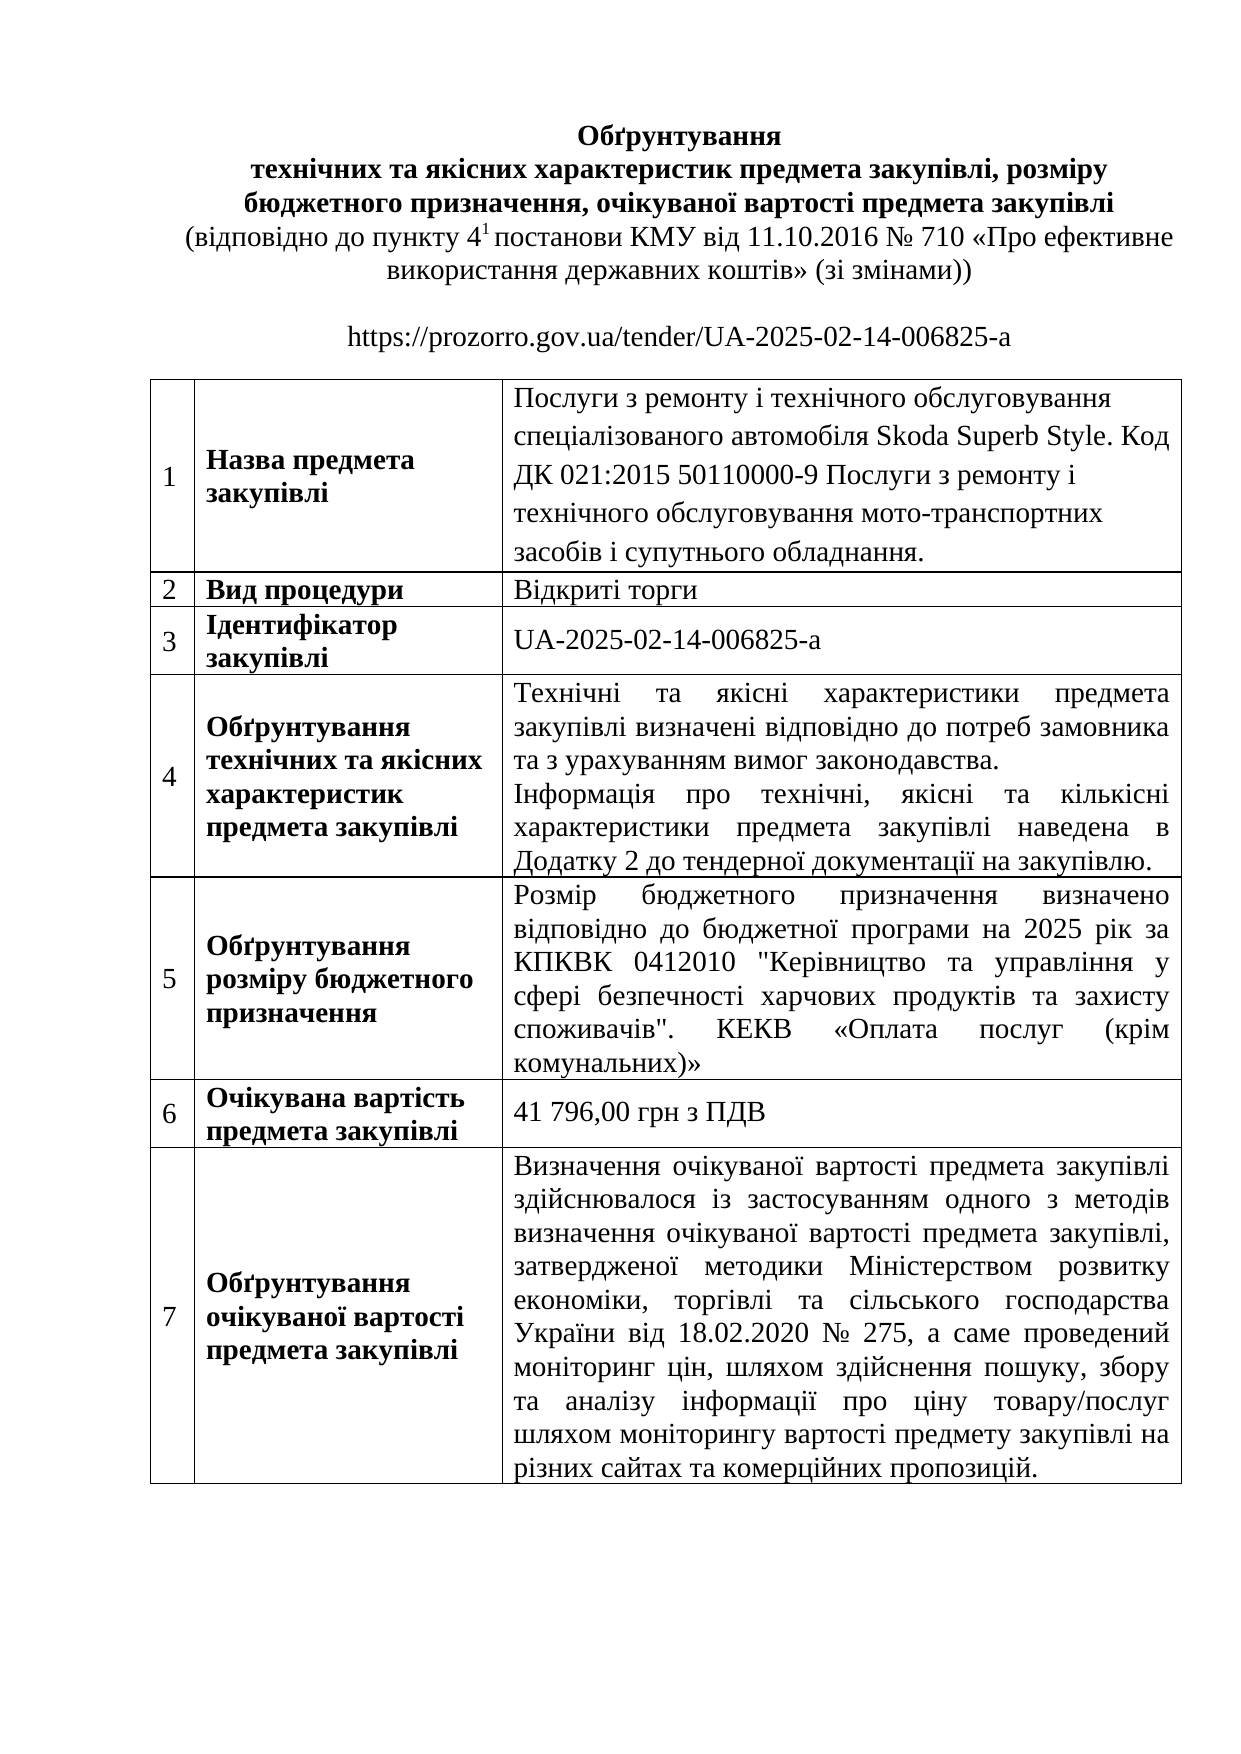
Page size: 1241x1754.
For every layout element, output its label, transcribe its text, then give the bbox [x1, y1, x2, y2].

table_cell Обґрунтування технічних та якісних характеристик предмета закупівлі [195, 675, 502, 876]
table_cell UA-2025-02-14-006825-a [503, 607, 1181, 674]
table_cell 7 [151, 1148, 194, 1483]
table_cell Обґрунтування очікуваної вартості предмета закупівлі [195, 1148, 502, 1483]
table_cell 6 [151, 1080, 194, 1147]
table_cell Очікувана вартість предмета закупівлі [195, 1080, 502, 1147]
text (відповідно до пункту 41 постанови КМУ від 11.10.2016 № 710 «Про ефективне використання державних коштів» (зі змінами)) [177, 219, 1181, 286]
table_cell Визначення очікуваної вартості предмета закупівлі здійснювалося із застосуванням одного з методів визначення очікуваної вартості предмета закупівлі, затвердженої методики Міністерством розвитку економіки, торгівлі та сільського господарства України від 18.02.2020 № 275, а саме проведений моніторинг цін, шляхом здійснення пошуку, збору та аналізу інформації про ціну товару/послуг шляхом моніторингу вартості предмету закупівлі на різних сайтах та комерційних пропозицій. [503, 1148, 1181, 1483]
table_header 1 [151, 380, 194, 571]
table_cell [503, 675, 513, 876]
table_cell Ідентифікатор закупівлі [195, 607, 502, 674]
table_cell 2 [151, 573, 194, 606]
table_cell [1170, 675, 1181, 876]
table_header Назва предмета закупівлі [195, 380, 502, 571]
table_cell 41 796,00 грн з ПДВ [503, 1080, 1181, 1147]
table_cell 4 [151, 675, 194, 876]
table_cell Обґрунтування розміру бюджетного призначення [195, 878, 502, 1079]
table_cell 3 [151, 607, 194, 674]
table_cell Розмір бюджетного призначення визначено відповідно до бюджетної програми на 2025 рік за КПКВК 0412010 "Керівництво та управління у сфері безпечності харчових продуктів та захисту споживачів". КЕКВ «Оплата послуг (крім комунальних)» [503, 878, 1181, 1079]
table_header Послуги з ремонту і технічного обслуговування спеціалізованого автомобіля Skoda Superb Style. Код ДК 021:2015 50110000-9 Послуги з ремонту і технічного обслуговування мото-транспортних засобів і супутнього обладнання. [503, 380, 1181, 571]
table_cell 5 [151, 878, 194, 1079]
text Обґрунтування [177, 118, 1181, 152]
table_cell Відкриті торги [503, 573, 1181, 606]
text технічних та якісних характеристик предмета закупівлі, розміру бюджетного призначення, очікуваної вартості предмета закупівлі [177, 152, 1181, 219]
table_cell Вид процедури [195, 573, 502, 606]
text https://prozorro.gov.ua/tender/UA-2025-02-14-006825-a [177, 319, 1181, 353]
